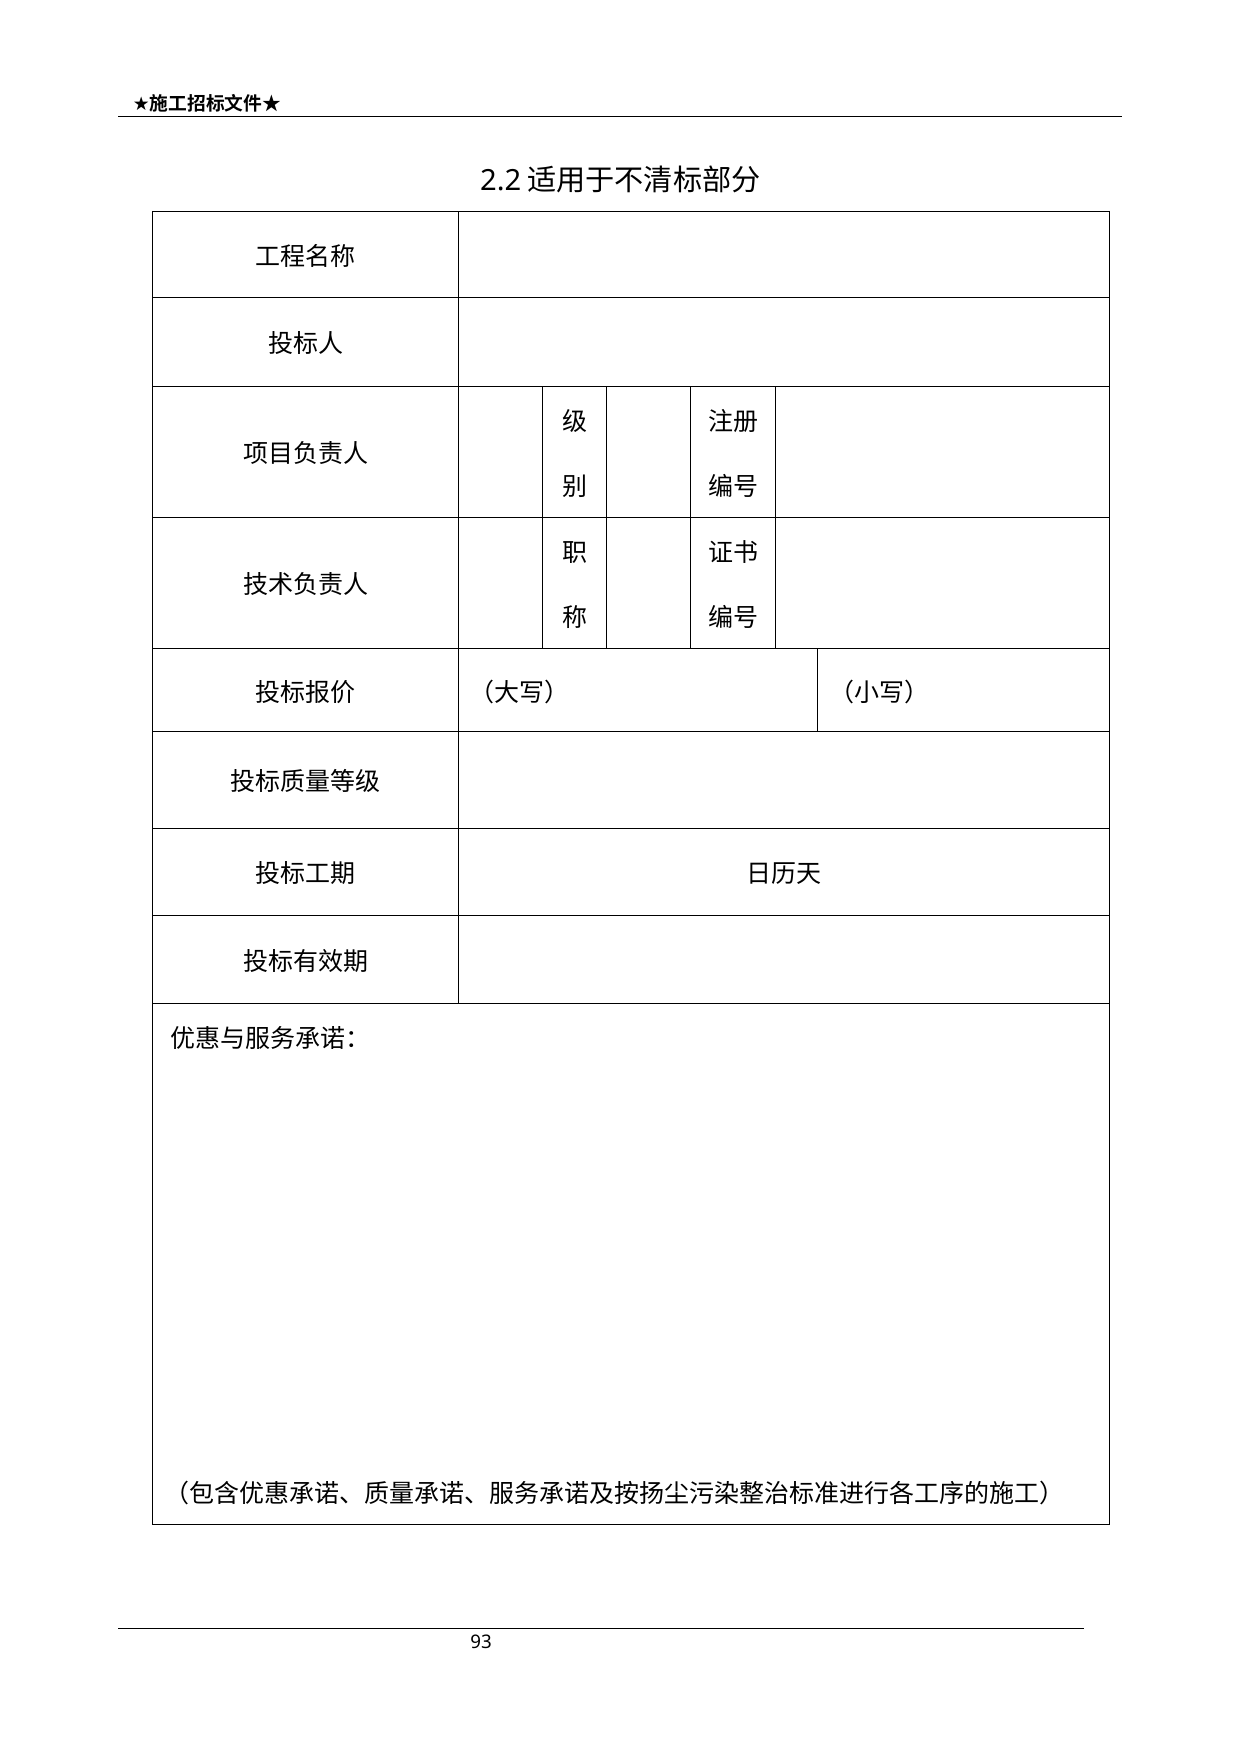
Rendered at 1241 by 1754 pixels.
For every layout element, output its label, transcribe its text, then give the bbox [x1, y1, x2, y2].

table_cell 优惠与服务承诺： （包含优惠承诺、质量承诺、服务承诺及按扬尘污染整治标准进行各工序的施工） [153, 1004, 1109, 1524]
table_cell 日历天 [459, 829, 1109, 915]
table_cell [607, 387, 690, 517]
table_cell 投标工期 [153, 829, 458, 915]
table_cell （大写） [459, 649, 817, 731]
table_header 工程名称 [153, 212, 458, 297]
table_cell 级别 [543, 387, 606, 517]
table_cell 项目负责人 [153, 387, 458, 517]
table_cell 证书编号 [691, 518, 775, 648]
table_cell [607, 518, 690, 648]
table_cell [459, 518, 542, 648]
table_cell 投标报价 [153, 649, 458, 731]
table_cell [776, 387, 1109, 517]
table_cell [459, 298, 1109, 386]
table_cell 技术负责人 [153, 518, 458, 648]
table_cell 投标有效期 [153, 916, 458, 1003]
table_cell [459, 916, 1109, 1003]
table_cell 投标人 [153, 298, 458, 386]
table_header [459, 212, 1109, 297]
table_cell 投标质量等级 [153, 732, 458, 828]
table_cell [459, 732, 1109, 828]
table_cell [459, 387, 542, 517]
table_cell 职称 [543, 518, 606, 648]
text 2.2适用于不清标部分 [118, 146, 1122, 211]
table_cell 注册编号 [691, 387, 775, 517]
table_cell [776, 518, 1109, 648]
table_cell （小写） [818, 649, 1109, 731]
